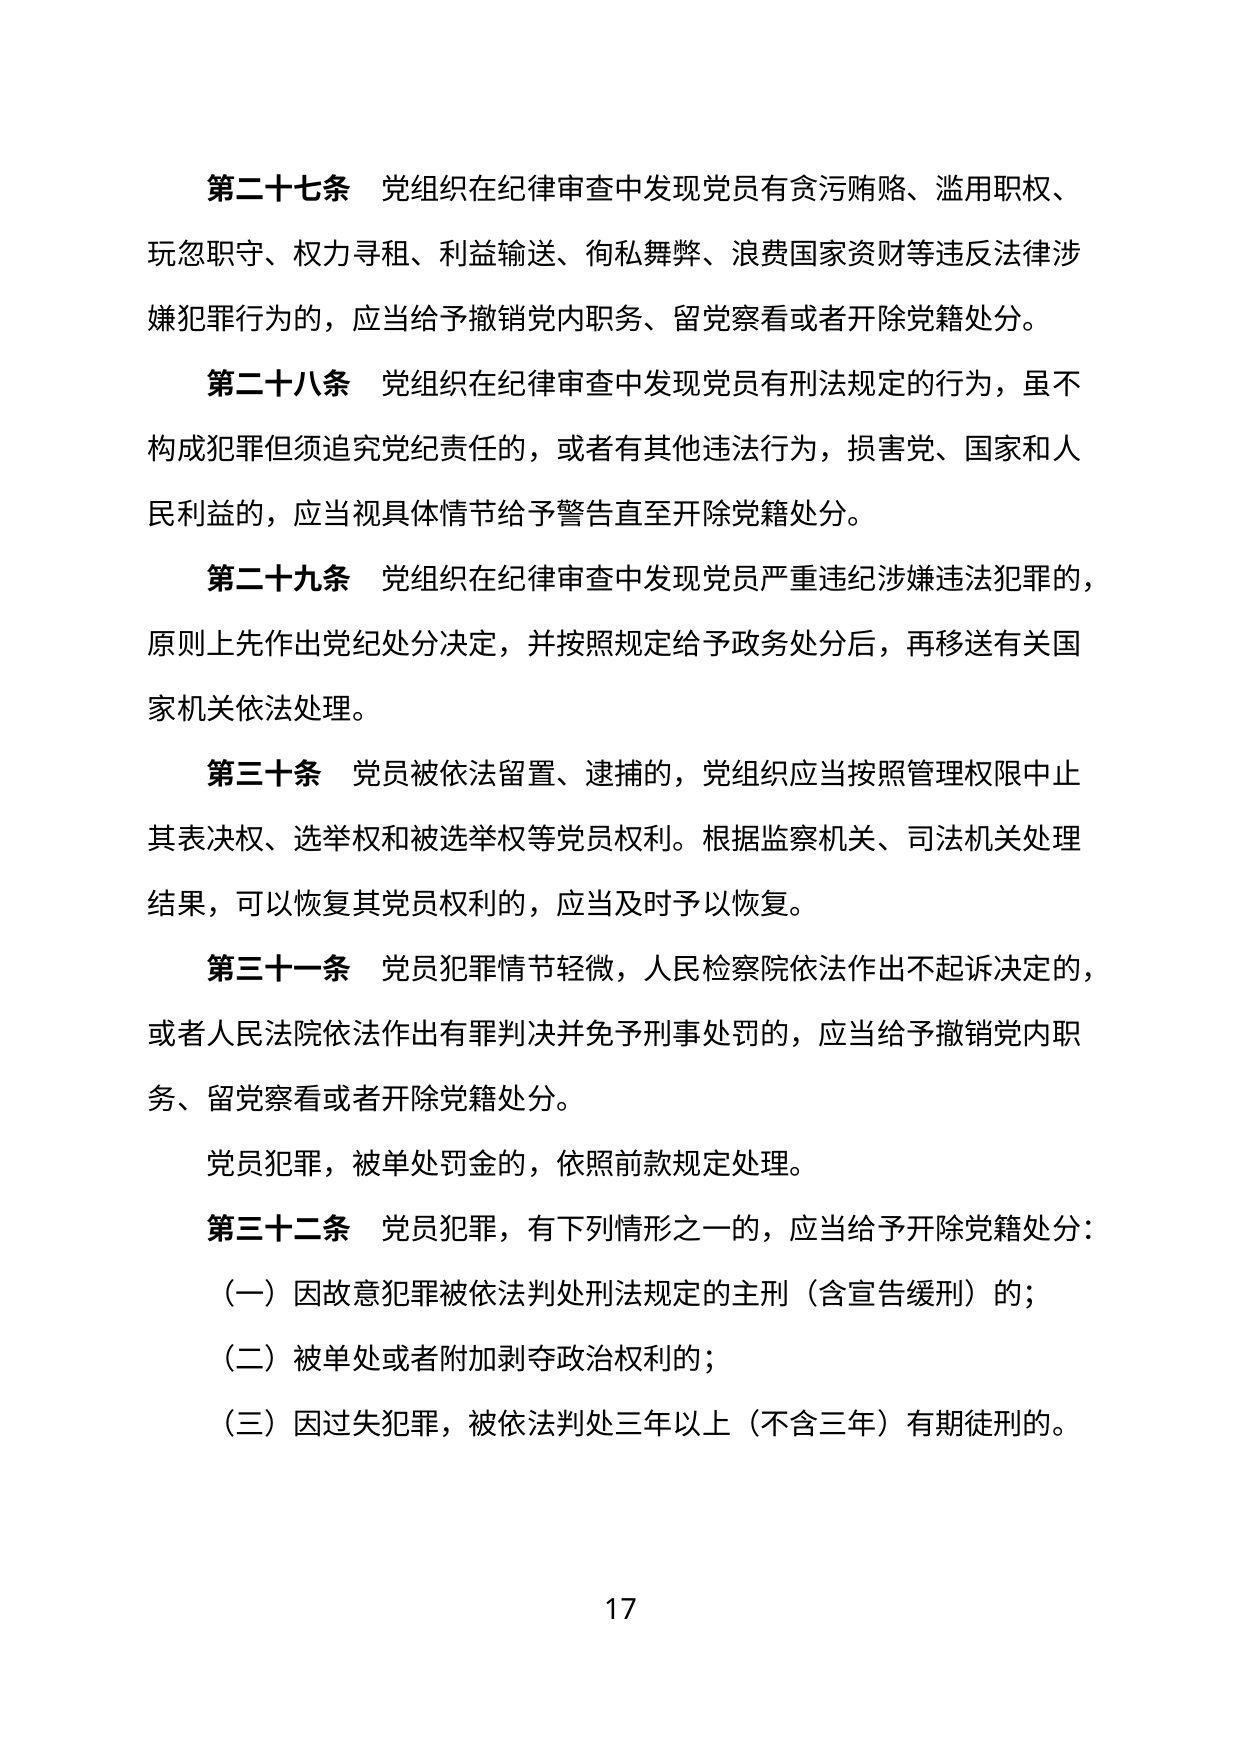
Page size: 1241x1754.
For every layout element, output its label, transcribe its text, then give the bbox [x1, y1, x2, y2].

text 第三十条 党员被依法留置、逮捕的，党组织应当按照管理权限中止其表决权、选举权和被选举权等党员权利。根据监察机关、司法机关处理结果，可以恢复其党员权利的，应当及时予以恢复。 [148, 739, 1092, 934]
text 第三十二条 党员犯罪，有下列情形之一的，应当给予开除党籍处分： [148, 1194, 1092, 1259]
text 第二十九条 党组织在纪律审查中发现党员严重违纪涉嫌违法犯罪的，原则上先作出党纪处分决定，并按照规定给予政务处分后，再移送有关国家机关依法处理。 [148, 544, 1092, 739]
text （三）因过失犯罪，被依法判处三年以上（不含三年）有期徒刑的。 [148, 1389, 1092, 1454]
text 党员犯罪，被单处罚金的，依照前款规定处理。 [148, 1129, 1092, 1194]
text （二）被单处或者附加剥夺政治权利的； [148, 1324, 1092, 1389]
text 第三十一条 党员犯罪情节轻微，人民检察院依法作出不起诉决定的，或者人民法院依法作出有罪判决并免予刑事处罚的，应当给予撤销党内职务、留党察看或者开除党籍处分。 [148, 934, 1092, 1129]
text 第二十七条 党组织在纪律审查中发现党员有贪污贿赂、滥用职权、玩忽职守、权力寻租、利益输送、徇私舞弊、浪费国家资财等违反法律涉嫌犯罪行为的，应当给予撤销党内职务、留党察看或者开除党籍处分。 [148, 154, 1092, 349]
text 第二十八条 党组织在纪律审查中发现党员有刑法规定的行为，虽不构成犯罪但须追究党纪责任的，或者有其他违法行为，损害党、国家和人民利益的，应当视具体情节给予警告直至开除党籍处分。 [148, 349, 1092, 544]
text （一）因故意犯罪被依法判处刑法规定的主刑（含宣告缓刑）的； [148, 1259, 1092, 1324]
